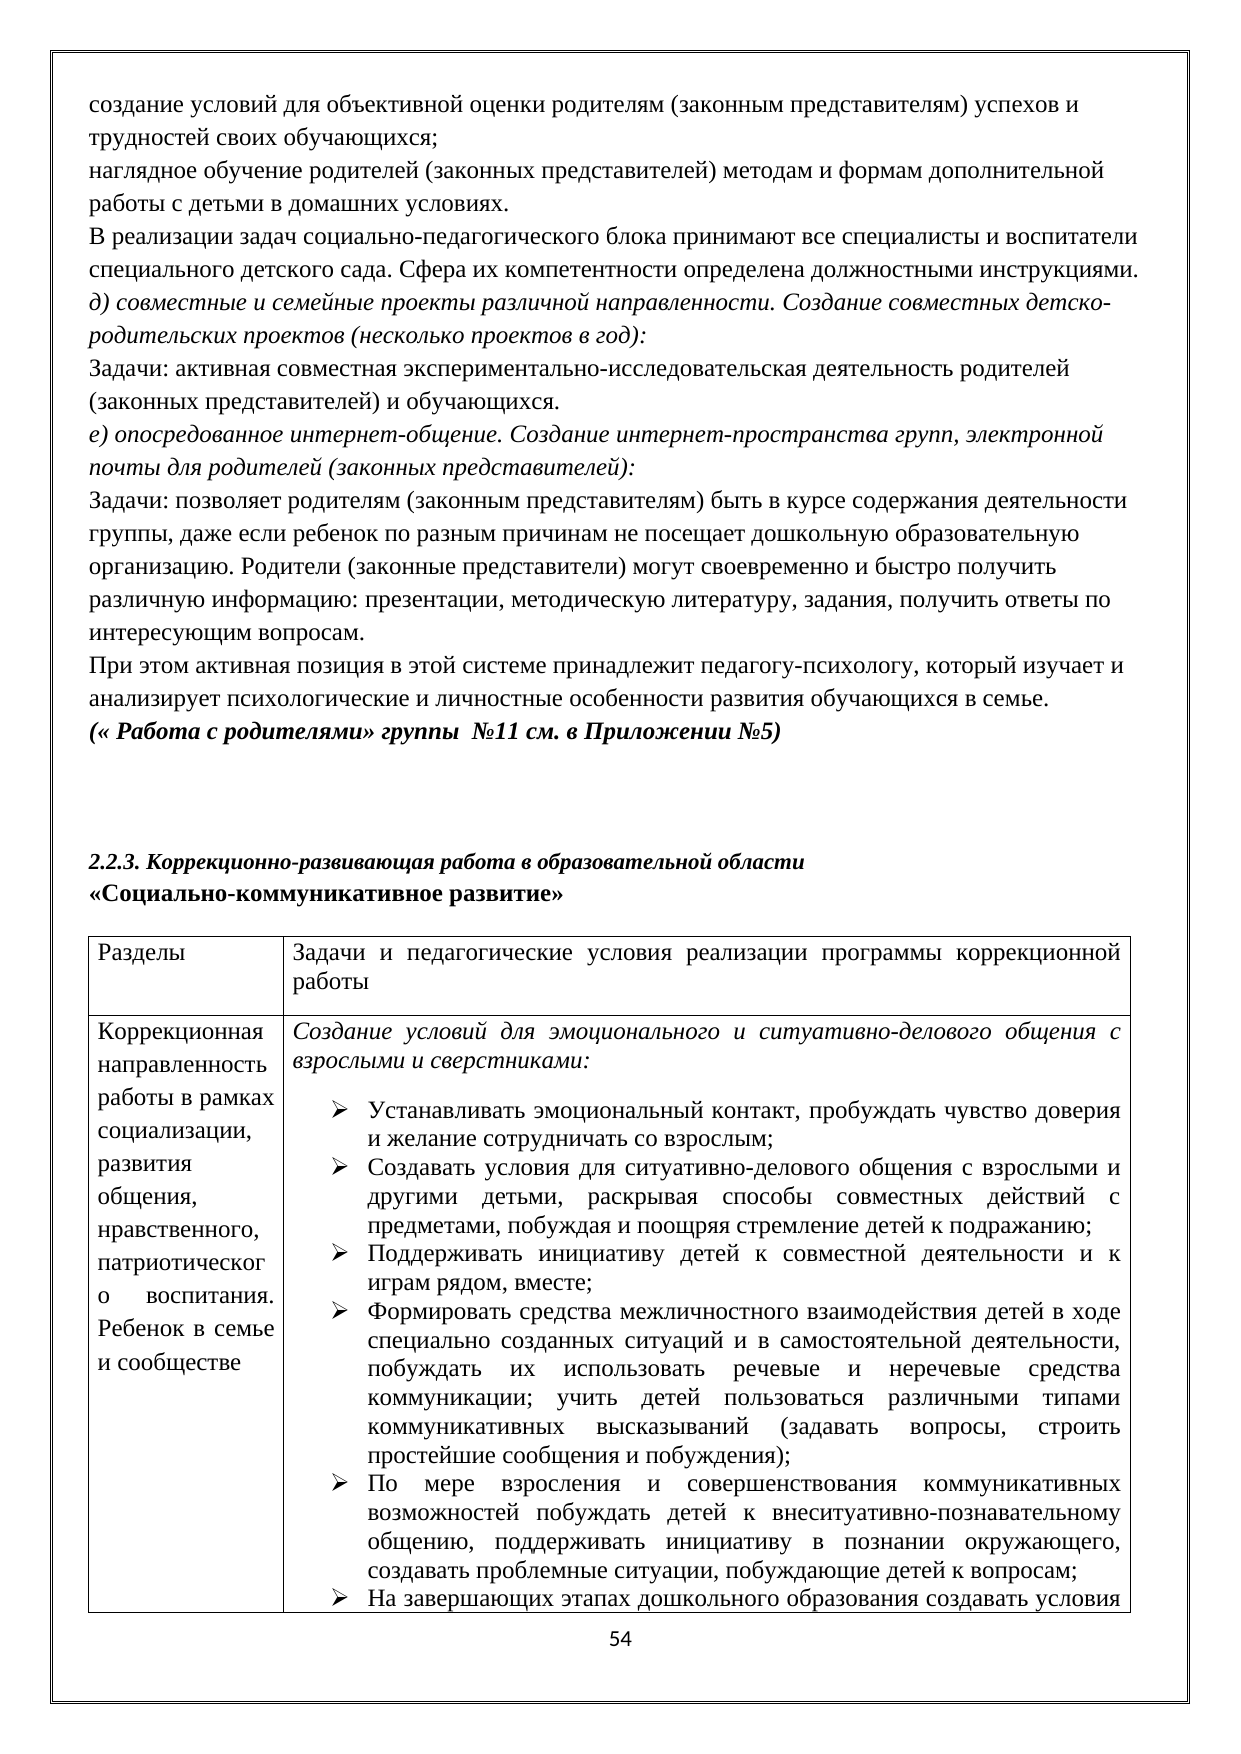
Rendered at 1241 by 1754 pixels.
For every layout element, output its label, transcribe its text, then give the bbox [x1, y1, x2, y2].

text Задачи: активная совместная экспериментально-исследовательская деятельность родителей (законных представителей) и обучающихся. [89, 353, 1152, 414]
table_header Задачи и педагогические условия реализации программы коррекционной работы [284, 937, 1130, 1015]
text При этом активная позиция в этой системе принадлежит педагогу-психологу, который изучает и анализирует психологические и личностные особенности развития обучающихся в семье. [89, 650, 1152, 712]
subtitle 2.2.3. Коррекционно-развивающая работа в образовательной области [89, 848, 1152, 874]
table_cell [89, 1016, 283, 1612]
text «Социально-коммуникативное развитие» [89, 878, 1152, 907]
text создание условий для объективной оценки родителям (законным представителям) успехов и трудностей своих обучающихся; [89, 89, 1152, 150]
text наглядное обучение родителей (законных представителей) методам и формам дополнительной работы с детьми в домашних условиях. [89, 155, 1152, 216]
text (« Работа с родителями» группы №11 см. в Приложении №5) [89, 716, 1152, 745]
text В реализации задач социально-педагогического блока принимают все специалисты и воспитатели специального детского сада. Сфера их компетентности определена должностными инструкциями. [89, 221, 1152, 282]
text е) опосредованное интернет-общение. Создание интернет-пространства групп, электронной почты для родителей (законных представителей): [89, 419, 1152, 481]
table_header Разделы [89, 937, 283, 1015]
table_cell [284, 1016, 1130, 1612]
text д) совместные и семейные проекты различной направленности. Создание совместных детско-родительских проектов (несколько проектов в год): [89, 287, 1152, 348]
text Задачи: позволяет родителям (законным представителям) быть в курсе содержания деятельности группы, даже если ребенок по разным причинам не посещает дошкольную образовательную организацию. Родители (законные представители) могут своевременно и быстро получить различную информацию: презентации, методическую литературу, задания, получить ответы по интересующим вопросам. [89, 485, 1152, 646]
